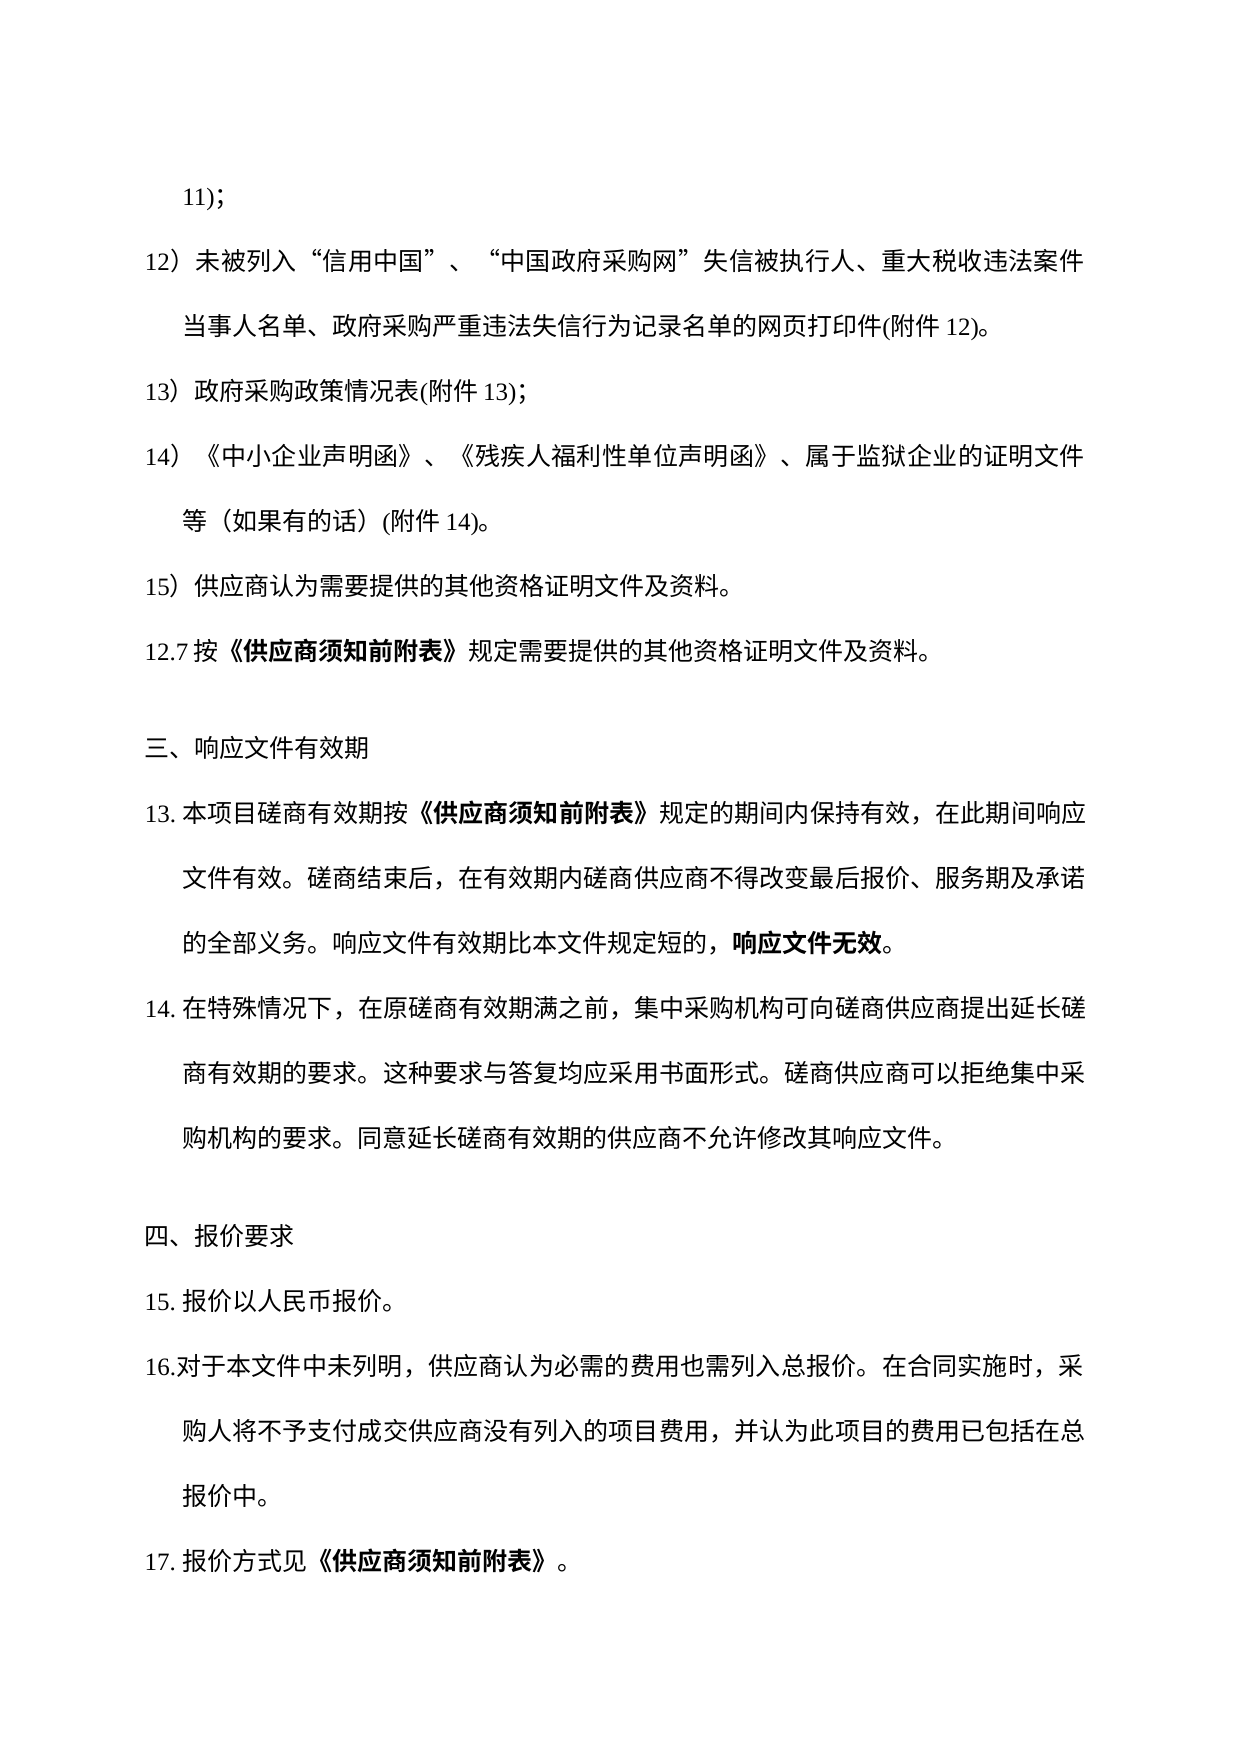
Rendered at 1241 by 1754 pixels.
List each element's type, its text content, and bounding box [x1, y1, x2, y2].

text 15）供应商认为需要提供的其他资格证明文件及资料。 [144, 552, 1086, 617]
text 三、响应文件有效期 [144, 714, 1086, 779]
text 13. 本项目磋商有效期按《供应商须知前附表》规定的期间内保持有效，在此期间响应文件有效。磋商结束后，在有效期内磋商供应商不得改变最后报价、服务期及承诺的全部义务。响应文件有效期比本文件规定短的，响应文件无效。 [144, 779, 1086, 974]
text 17. 报价方式见《供应商须知前附表》。 [144, 1527, 1086, 1592]
text 12.7按《供应商须知前附表》规定需要提供的其他资格证明文件及资料。 [144, 617, 1086, 682]
text 13）政府采购政策情况表(附件13)； [144, 357, 1086, 422]
text 15. 报价以人民币报价。 [144, 1267, 1086, 1332]
text 16.对于本文件中未列明，供应商认为必需的费用也需列入总报价。在合同实施时，采购人将不予支付成交供应商没有列入的项目费用，并认为此项目的费用已包括在总报价中。 [144, 1332, 1086, 1527]
text 14. 在特殊情况下，在原磋商有效期满之前，集中采购机构可向磋商供应商提出延长磋商有效期的要求。这种要求与答复均应采用书面形式。磋商供应商可以拒绝集中采购机构的要求。同意延长磋商有效期的供应商不允许修改其响应文件。 [144, 974, 1086, 1169]
text 四、报价要求 [144, 1202, 1086, 1267]
text 12）未被列入“信用中国”、“中国政府采购网”失信被执行人、重大税收违法案件当事人名单、政府采购严重违法失信行为记录名单的网页打印件(附件12)。 [144, 227, 1086, 357]
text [144, 162, 1086, 227]
text 14）《中小企业声明函》、《残疾人福利性单位声明函》、属于监狱企业的证明文件等（如果有的话）(附件14)。 [144, 422, 1086, 552]
